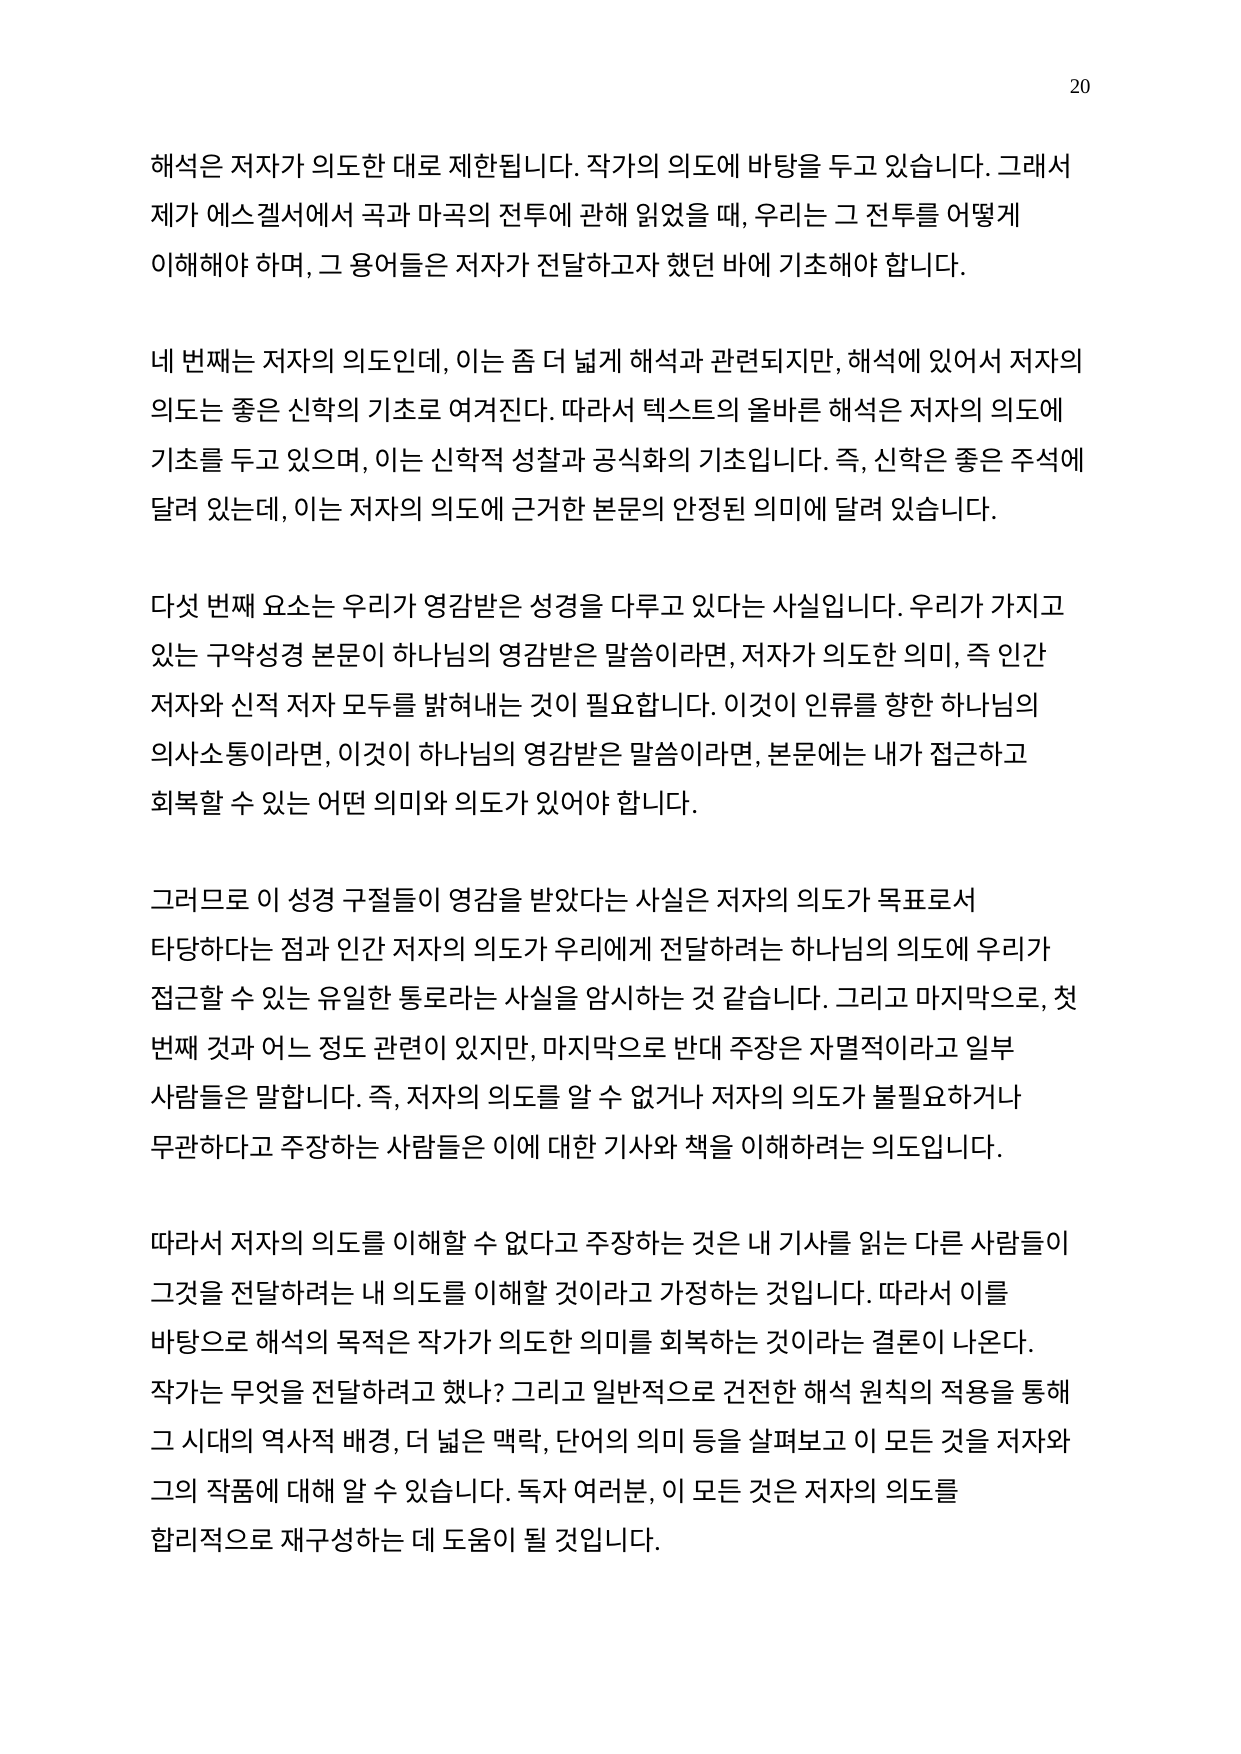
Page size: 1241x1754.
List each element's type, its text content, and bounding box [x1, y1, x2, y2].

text 네 번째는 저자의 의도인데, 이는 좀 더 넓게 해석과 관련되지만, 해석에 있어서 저자의 의도는 좋은 신학의 기초로 여겨진다. 따라서 텍스트의 올바른 해석은 저자의 의도에 기초를 두고 있으며, 이는 신학적 성찰과 공식화의 기초입니다. 즉, 신학은 좋은 주석에 달려 있는데, 이는 저자의 의도에 근거한 본문의 안정된 의미에 달려 있습니다. [150, 345, 1090, 527]
text 해석은 저자가 의도한 대로 제한됩니다. 작가의 의도에 바탕을 두고 있습니다. 그래서 제가 에스겔서에서 곡과 마곡의 전투에 관해 읽었을 때, 우리는 그 전투를 어떻게 이해해야 하며, 그 용어들은 저자가 전달하고자 했던 바에 기초해야 합니다. [150, 150, 1090, 282]
text 그러므로 이 성경 구절들이 영감을 받았다는 사실은 저자의 의도가 목표로서 타당하다는 점과 인간 저자의 의도가 우리에게 전달하려는 하나님의 의도에 우리가 접근할 수 있는 유일한 통로라는 사실을 암시하는 것 같습니다. 그리고 마지막으로, 첫 번째 것과 어느 정도 관련이 있지만, 마지막으로 반대 주장은 자멸적이라고 일부 사람들은 말합니다. 즉, 저자의 의도를 알 수 없거나 저자의 의도가 불필요하거나 무관하다고 주장하는 사람들은 이에 대한 기사와 책을 이해하려는 의도입니다. [150, 884, 1090, 1164]
text 다섯 번째 요소는 우리가 영감받은 성경을 다루고 있다는 사실입니다. 우리가 가지고 있는 구약성경 본문이 하나님의 영감받은 말씀이라면, 저자가 의도한 의미, 즉 인간 저자와 신적 저자 모두를 밝혀내는 것이 필요합니다. 이것이 인류를 향한 하나님의 의사소통이라면, 이것이 하나님의 영감받은 말씀이라면, 본문에는 내가 접근하고 회복할 수 있는 어떤 의미와 의도가 있어야 합니다. [150, 590, 1090, 821]
text 따라서 저자의 의도를 이해할 수 없다고 주장하는 것은 내 기사를 읽는 다른 사람들이 그것을 전달하려는 내 의도를 이해할 것이라고 가정하는 것입니다. 따라서 이를 바탕으로 해석의 목적은 작가가 의도한 의미를 회복하는 것이라는 결론이 나온다. 작가는 무엇을 전달하려고 했나? 그리고 일반적으로 건전한 해석 원칙의 적용을 통해 그 시대의 역사적 배경, 더 넓은 맥락, 단어의 의미 등을 살펴보고 이 모든 것을 저자와 그의 작품에 대해 알 수 있습니다. 독자 여러분, 이 모든 것은 저자의 의도를 합리적으로 재구성하는 데 도움이 될 것입니다. [150, 1227, 1090, 1557]
